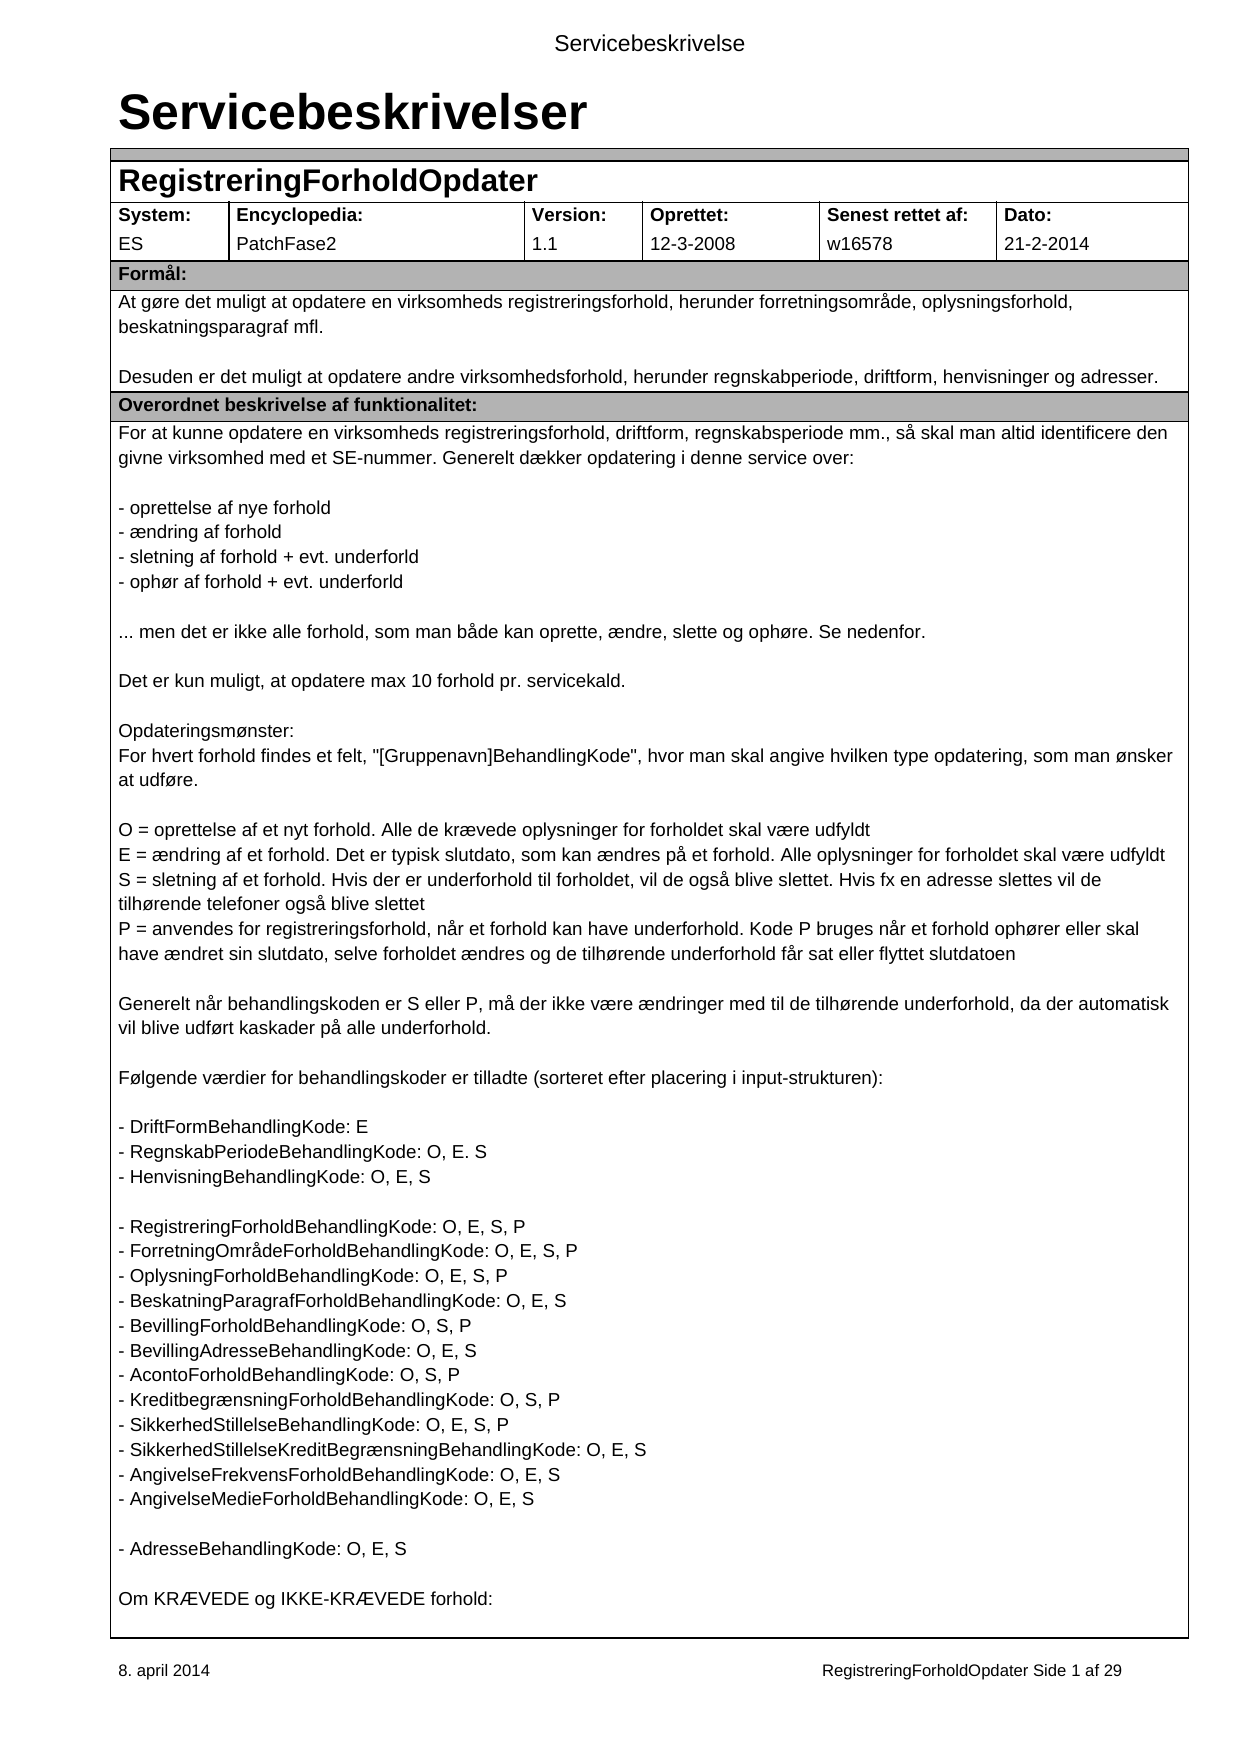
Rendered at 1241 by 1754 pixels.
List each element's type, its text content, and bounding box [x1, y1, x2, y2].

table_cell RegistreringForholdOpdater [111, 162, 1188, 201]
table_cell At gøre det muligt at opdatere en virksomheds registreringsforhold, herunder forretningsområde, oplysningsforhold, beskatningsparagraf mfl. Desuden er det muligt at opdatere andre virksomhedsforhold, herunder regnskabperiode, driftform, henvisninger og adresser. [111, 291, 1188, 391]
table_cell Formål: [111, 262, 1188, 290]
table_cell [111, 422, 1188, 1637]
table_cell Dato: [997, 203, 1188, 231]
table_cell ES [111, 231, 228, 260]
table_cell System: [111, 203, 228, 231]
table_cell Senest rettet af: [820, 203, 996, 231]
table_cell Version: [525, 203, 642, 231]
table_cell w16578 [820, 231, 996, 260]
table_cell 12-3-2008 [643, 231, 819, 260]
table_cell Encyclopedia: [230, 203, 524, 231]
table_cell 1.1 [525, 231, 642, 260]
table_cell Oprettet: [643, 203, 819, 231]
table_header [111, 149, 1188, 160]
table_cell PatchFase2 [230, 231, 524, 260]
table_cell 21-2-2014 [997, 231, 1188, 260]
text Servicebeskrivelser [118, 82, 1181, 140]
table_cell Overordnet beskrivelse af funktionalitet: [111, 393, 1188, 421]
